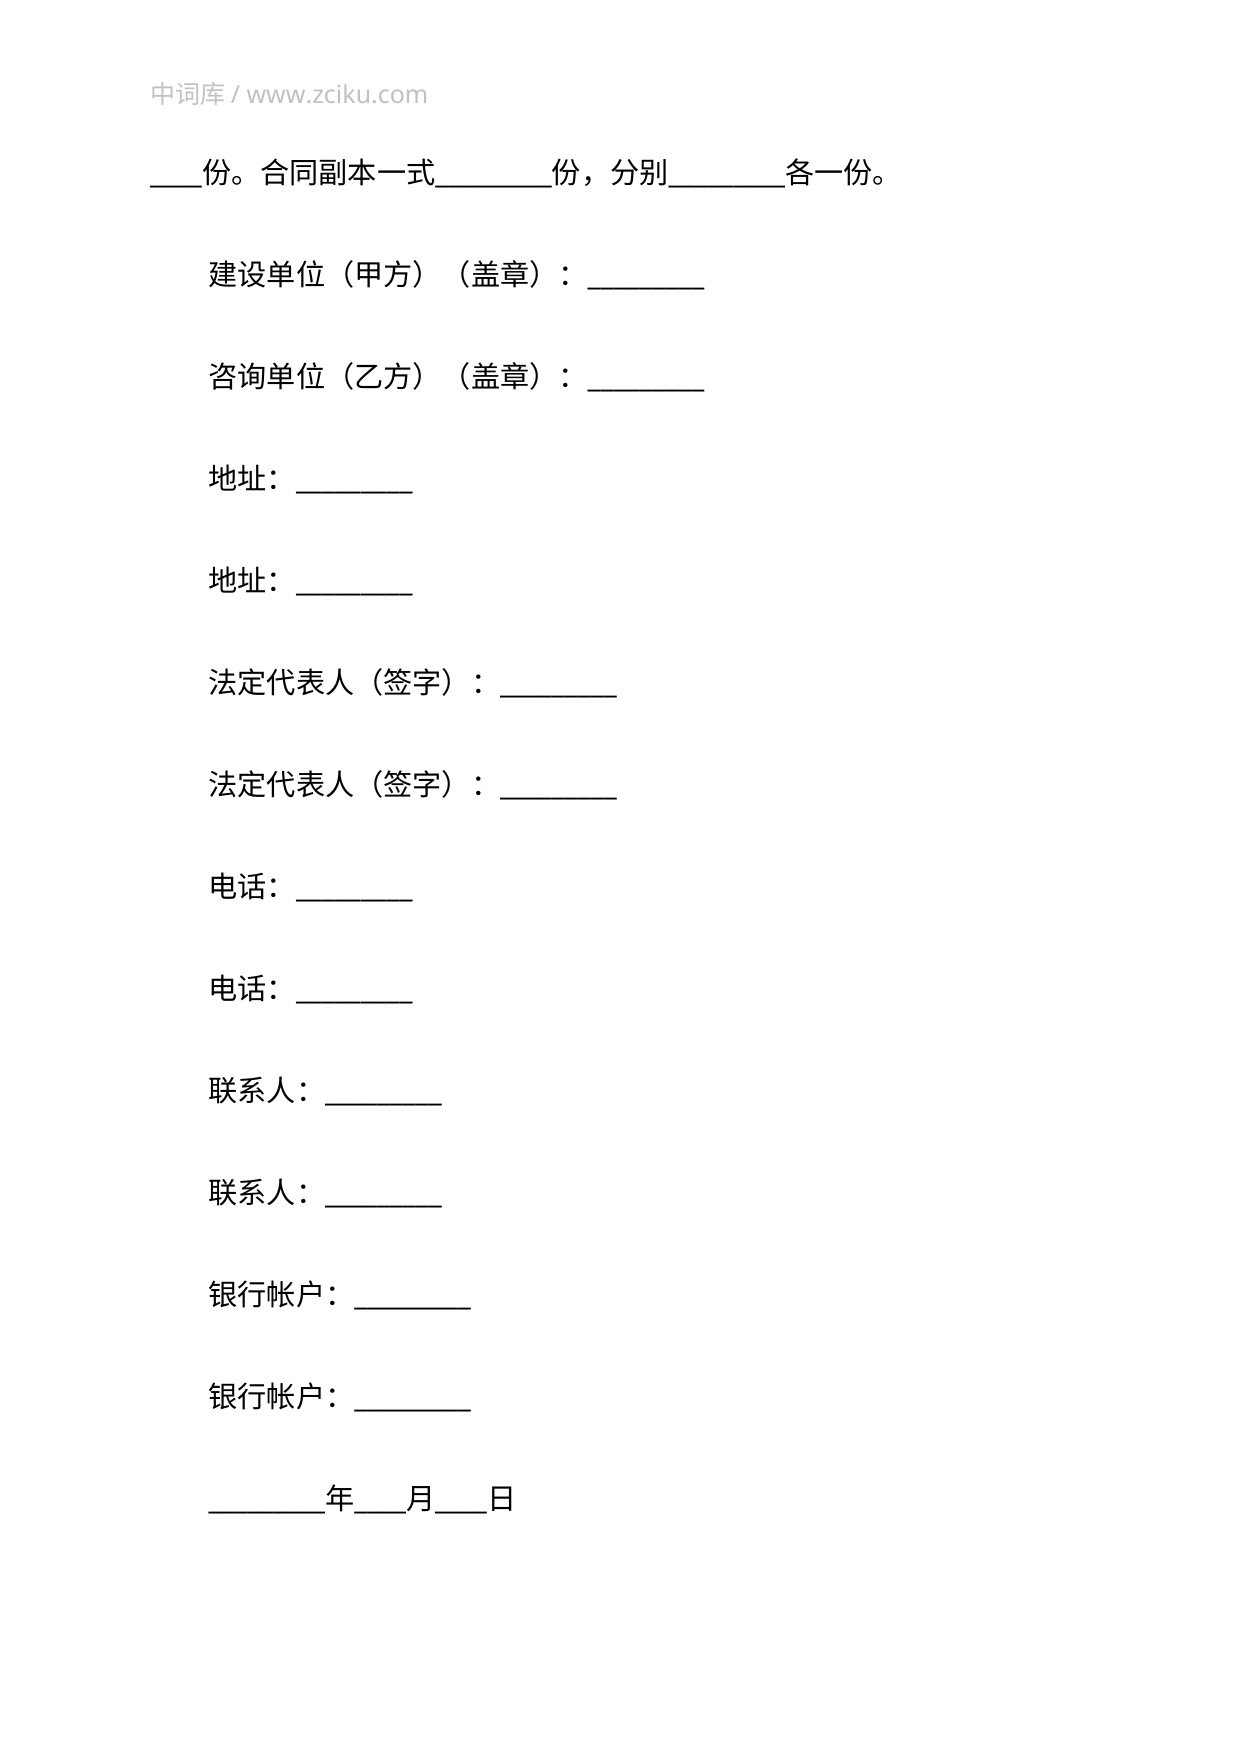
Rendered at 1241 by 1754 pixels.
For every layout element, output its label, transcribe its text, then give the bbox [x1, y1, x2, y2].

text 银行帐户：_________ [150, 1374, 1090, 1416]
text 地址：_________ [150, 456, 1090, 498]
text 法定代表人（签字）：_________ [150, 660, 1090, 702]
text 地址：_________ [150, 558, 1090, 600]
text 银行帐户：_________ [150, 1272, 1090, 1314]
text 联系人：_________ [150, 1068, 1090, 1110]
text 建设单位（甲方）（盖章）：_________ [150, 252, 1090, 294]
text 咨询单位（乙方）（盖章）：_________ [150, 354, 1090, 396]
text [150, 150, 1090, 192]
text 联系人：_________ [150, 1170, 1090, 1212]
text 法定代表人（签字）：_________ [150, 762, 1090, 804]
text 电话：_________ [150, 966, 1090, 1008]
text 电话：_________ [150, 864, 1090, 906]
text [150, 1476, 1090, 1518]
